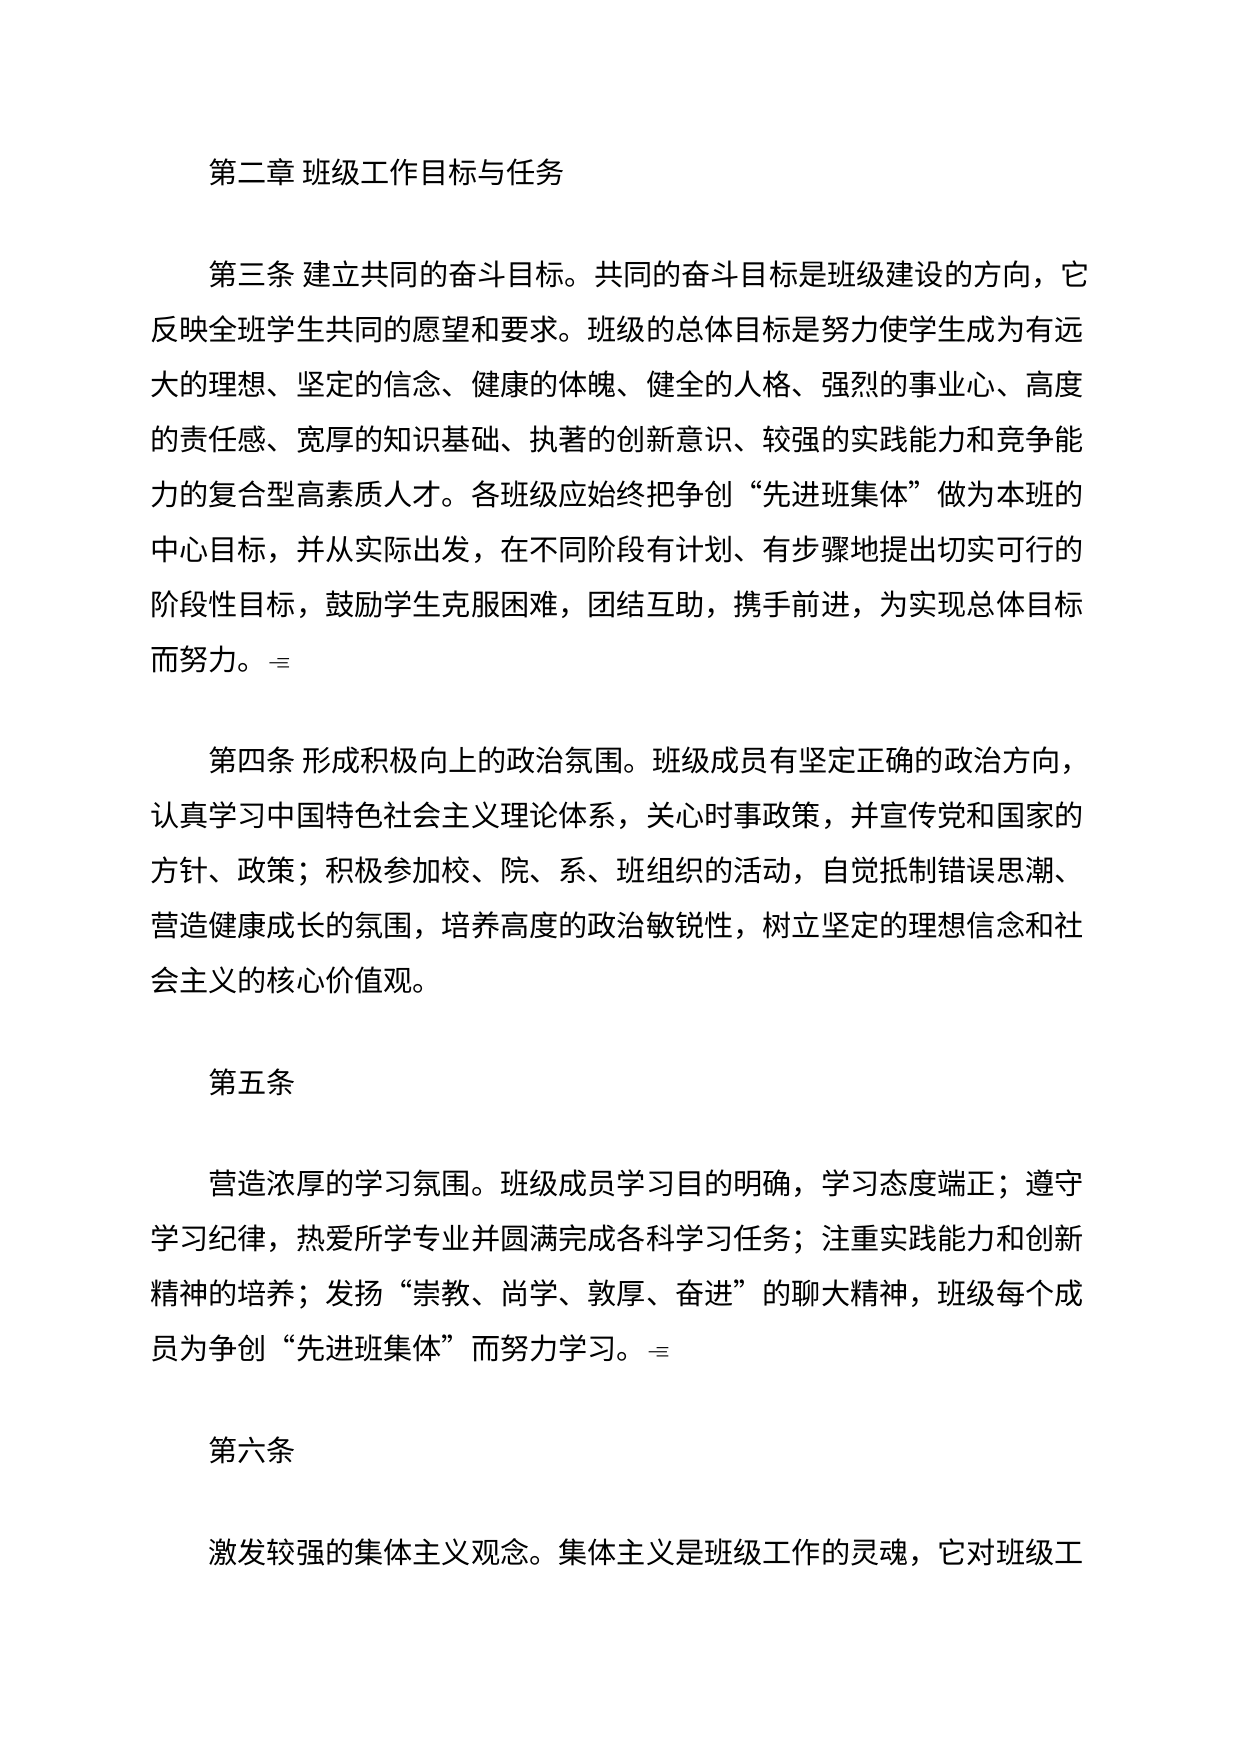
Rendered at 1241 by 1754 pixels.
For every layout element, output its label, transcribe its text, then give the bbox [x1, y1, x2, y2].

text 营造浓厚的学习氛围。班级成员学习目的明确，学习态度端正；遵守学习纪律，热爱所学专业并圆满完成各科学习任务；注重实践能力和创新精神的培养；发扬“崇教、尚学、敦厚、奋进”的聊大精神，班级每个成员为争创“先进班集体”而努力学习。 [150, 1161, 1090, 1368]
text 第五条 [150, 1059, 1090, 1101]
text 第三条 建立共同的奋斗目标。共同的奋斗目标是班级建设的方向，它反映全班学生共同的愿望和要求。班级的总体目标是努力使学生成为有远大的理想、坚定的信念、健康的体魄、健全的人格、强烈的事业心、高度的责任感、宽厚的知识基础、执著的创新意识、较强的实践能力和竞争能力的复合型高素质人才。各班级应始终把争创“先进班集体”做为本班的中心目标，并从实际出发，在不同阶段有计划、有步骤地提出切实可行的阶段性目标，鼓励学生克服困难，团结互助，携手前进，为实现总体目标而努力。 [150, 252, 1090, 678]
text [150, 1529, 1090, 1571]
text 第六条 [150, 1427, 1090, 1470]
text 第四条 形成积极向上的政治氛围。班级成员有坚定正确的政治方向，认真学习中国特色社会主义理论体系，关心时事政策，并宣传党和国家的方针、政策；积极参加校、院、系、班组织的活动，自觉抵制错误思潮、营造健康成长的氛围，培养高度的政治敏锐性，树立坚定的理想信念和社会主义的核心价值观。 [150, 738, 1090, 1000]
text 第二章 班级工作目标与任务 [150, 150, 1090, 192]
